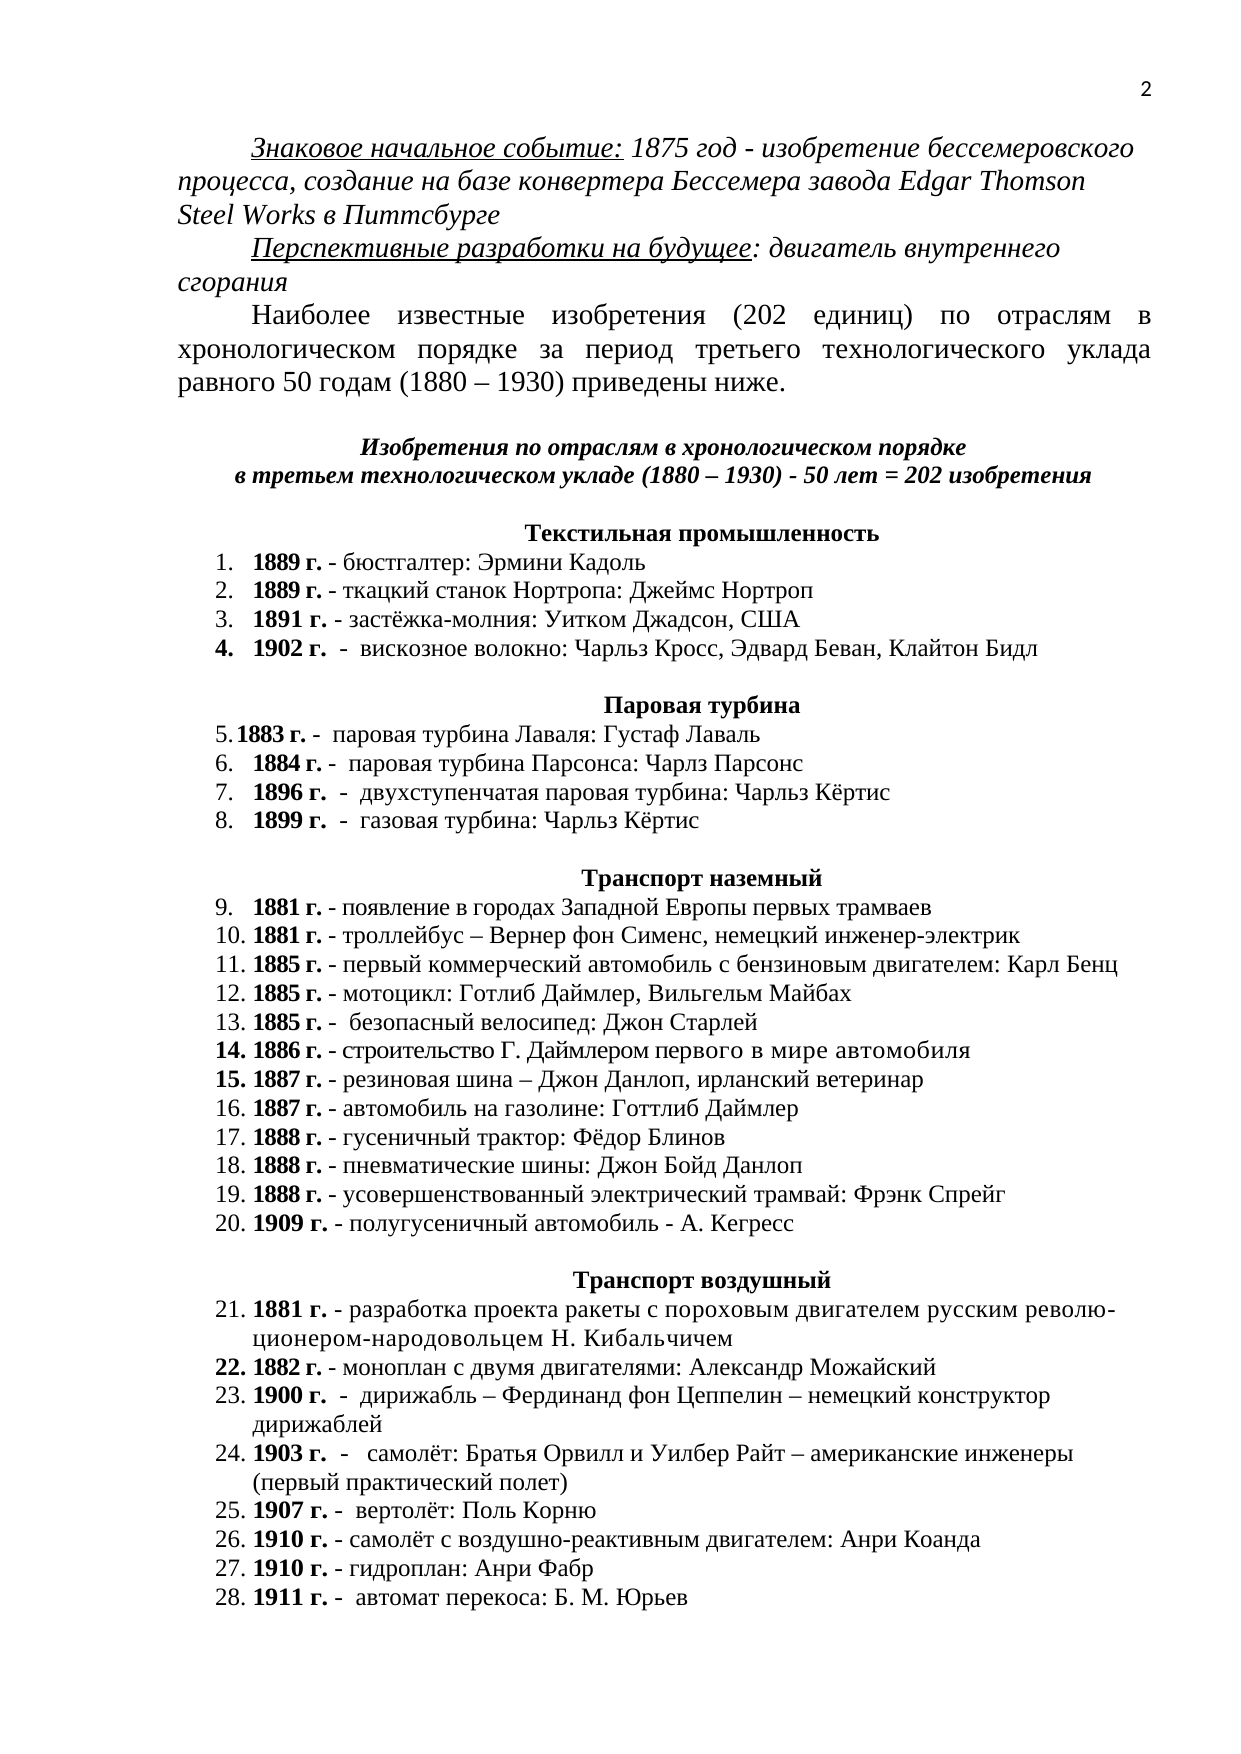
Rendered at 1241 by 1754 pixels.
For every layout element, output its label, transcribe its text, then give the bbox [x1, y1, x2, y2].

list 1902 г. - вискозное волокно: Чарльз Кросс, Эдвард Беван, Клайтон Бидл [215, 633, 1152, 662]
list Паровая турбина [252, 690, 1152, 719]
list 1889 г. - бюстгалтер: Эрмини Кадоль [215, 547, 1152, 575]
list 1911 г. - автомат перекоса: Б. М. Юрьев [215, 1582, 1152, 1610]
list 1891 г. - застёжка-молния: Уитком Джадсон, США [215, 604, 1152, 633]
list в третьем технологическом укладе (1880 – 1930) - 50 лет = 202 изобретения [177, 460, 1152, 489]
list Изобретения по отраслям в хронологическом порядке [177, 432, 1152, 460]
list 1887 г. - резиновая шина – Джон Данлоп, ирланский ветеринар [215, 1064, 1152, 1093]
list 1882 г. - моноплан с двумя двигателями: Александр Можайский [215, 1352, 1152, 1380]
list 1903 г. - самолёт: Братья Орвилл и Уилбер Райт – американские инженеры (первый практический полет) [215, 1438, 1152, 1495]
list 1885 г. - безопасный велосипед: Джон Старлей [215, 1007, 1152, 1035]
list 1885 г. - мотоцикл: Готлиб Даймлер, Вильгельм Майбах [215, 978, 1152, 1007]
list 1888 г. - гусеничный трактор: Фёдор Блинов [215, 1122, 1152, 1150]
list 1883 г. - паровая турбина Лаваля: Густаф Лаваль [215, 719, 1152, 748]
list 1888 г. - пневматические шины: Джон Бойд Данлоп [215, 1150, 1152, 1179]
list 1886 г. - строительство Г. Даймлером первого в мире автомобиля [215, 1035, 1152, 1064]
list 1881 г. - троллейбус – Вернер фон Сименс, немецкий инженер-электрик [215, 920, 1152, 949]
list 1909 г. - полугусеничный автомобиль - А. Кегресс [215, 1208, 1152, 1237]
list 1900 г. - дирижабль – Фердинанд фон Цеппелин – немецкий конструктор дирижаблей [215, 1380, 1152, 1438]
list 1910 г. - гидроплан: Анри Фабр [215, 1553, 1152, 1582]
list 1907 г. - вертолёт: Поль Корню [215, 1495, 1152, 1524]
list 1899 г. - газовая турбина: Чарльз Кёртис [215, 805, 1152, 834]
text Перспективные разработки на будущее: двигатель внутреннего сгорания [177, 230, 1152, 297]
text Знаковое начальное событие: 1875 год - изобретение бессемеровского процесса, создание на базе конвертера Бессемера завода Edgar Thomson Steel Works в Питтсбурге [177, 130, 1152, 230]
list 1884 г. - паровая турбина Парсонса: Чарлз Парсонс [215, 748, 1152, 777]
list Текстильная промышленность [252, 518, 1152, 547]
list 1888 г. - усовершенствованный электрический трамвай: Фрэнк Спрейг [215, 1179, 1152, 1208]
list Транспорт воздушный [252, 1265, 1152, 1294]
list Транспорт наземный [252, 863, 1152, 892]
list 1896 г. - двухступенчатая паровая турбина: Чарльз Кёртис [215, 777, 1152, 805]
list Наиболее известные изобретения (202 единиц) по отраслям в хронологическом порядке за период третьего технологического уклада равного 50 годам (1880 – 1930) приведены ниже. [177, 297, 1152, 398]
list 1881 г. - появление в городах Западной Европы первых трамваев [215, 892, 1152, 920]
list 1881 г. - разработка проекта ракеты с пороховым двигателем русским революционером-народовольцем Н. Кибальчичем [215, 1294, 1152, 1352]
list 1887 г. - автомобиль на газолине: Готтлиб Даймлер [215, 1093, 1152, 1122]
list 1889 г. - ткацкий станок Нортропа: Джеймс Нортроп [215, 575, 1152, 604]
list 1885 г. - первый коммерческий автомобиль с бензиновым двигателем: Карл Бенц [215, 949, 1152, 978]
list 1910 г. - самолёт с воздушно-реактивным двигателем: Анри Коанда [215, 1524, 1152, 1553]
